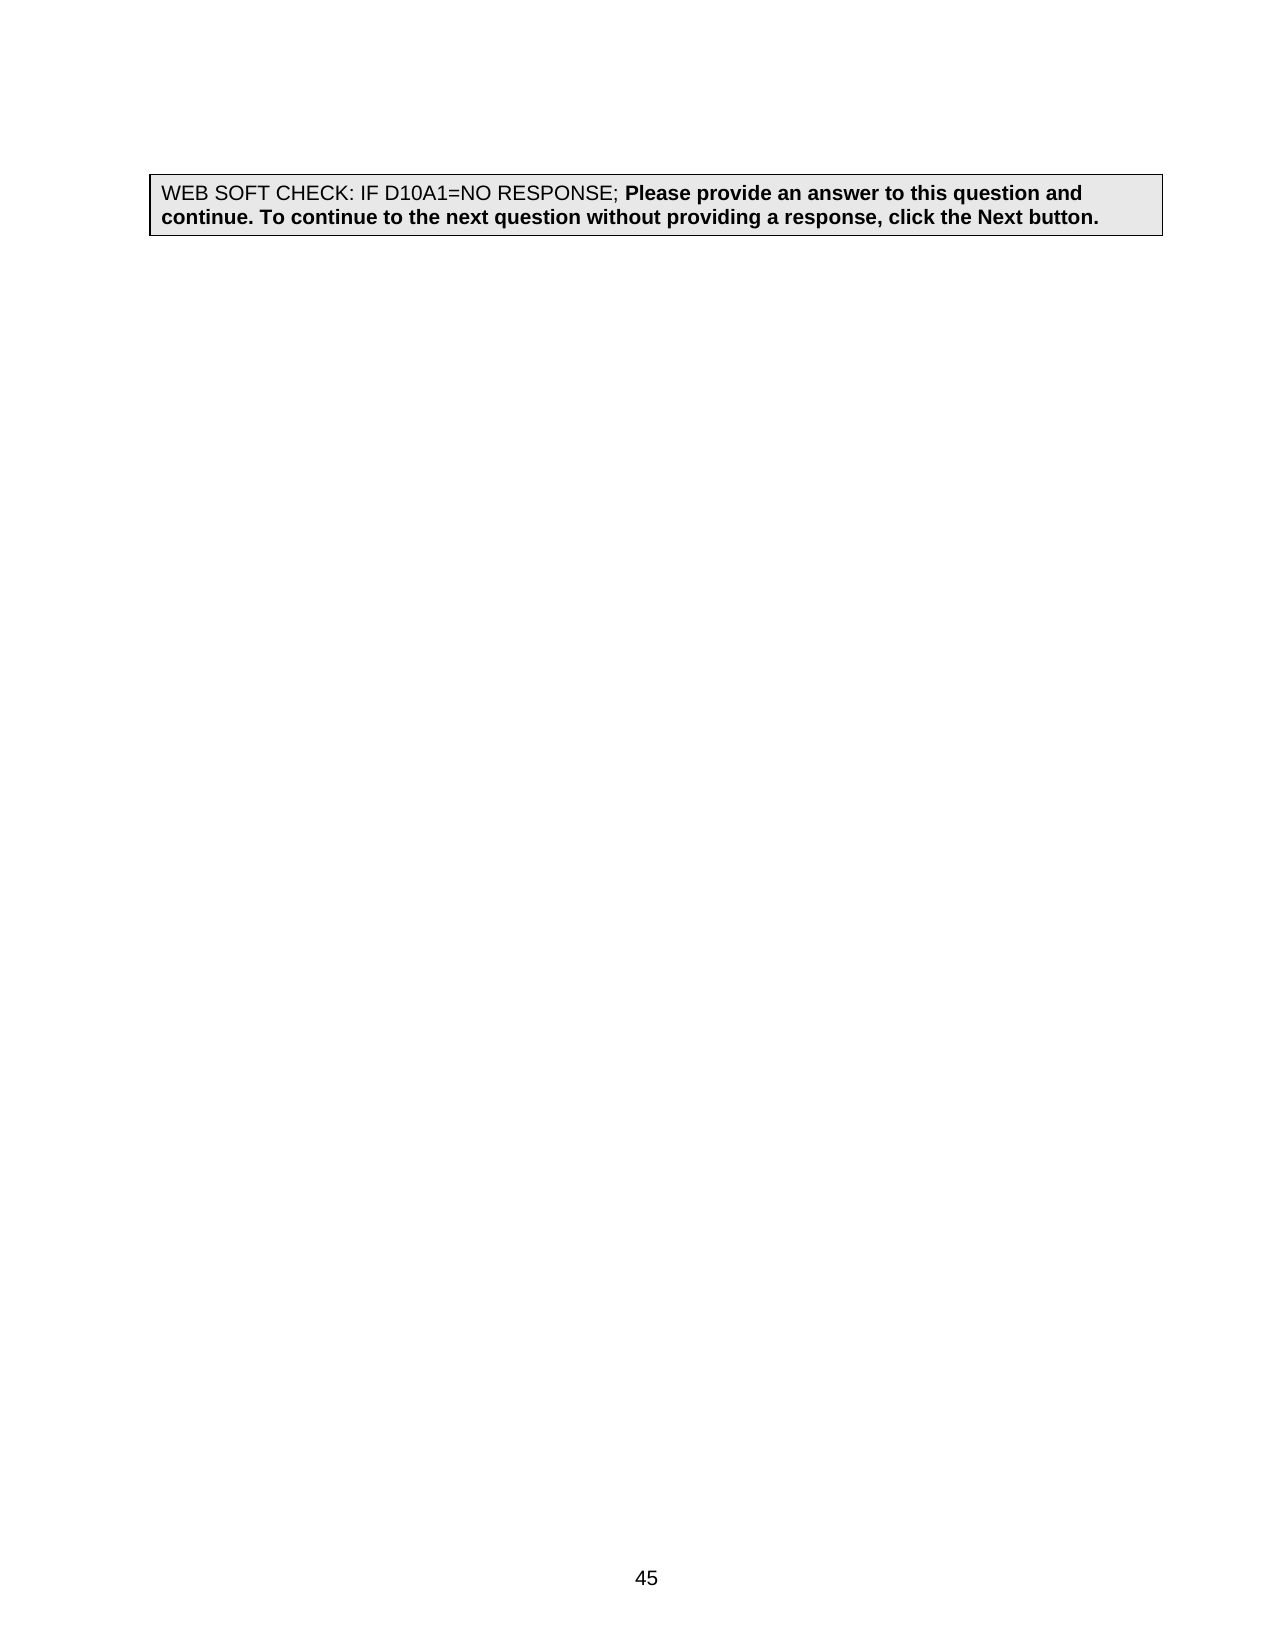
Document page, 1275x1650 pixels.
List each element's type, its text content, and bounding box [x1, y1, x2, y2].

table_header WEB SOFT CHECK: IF D10A1=NO RESPONSE; Please provide an answer to this question and continue. To continue to the next question without providing a response, click the Next button. [151, 175, 1162, 235]
